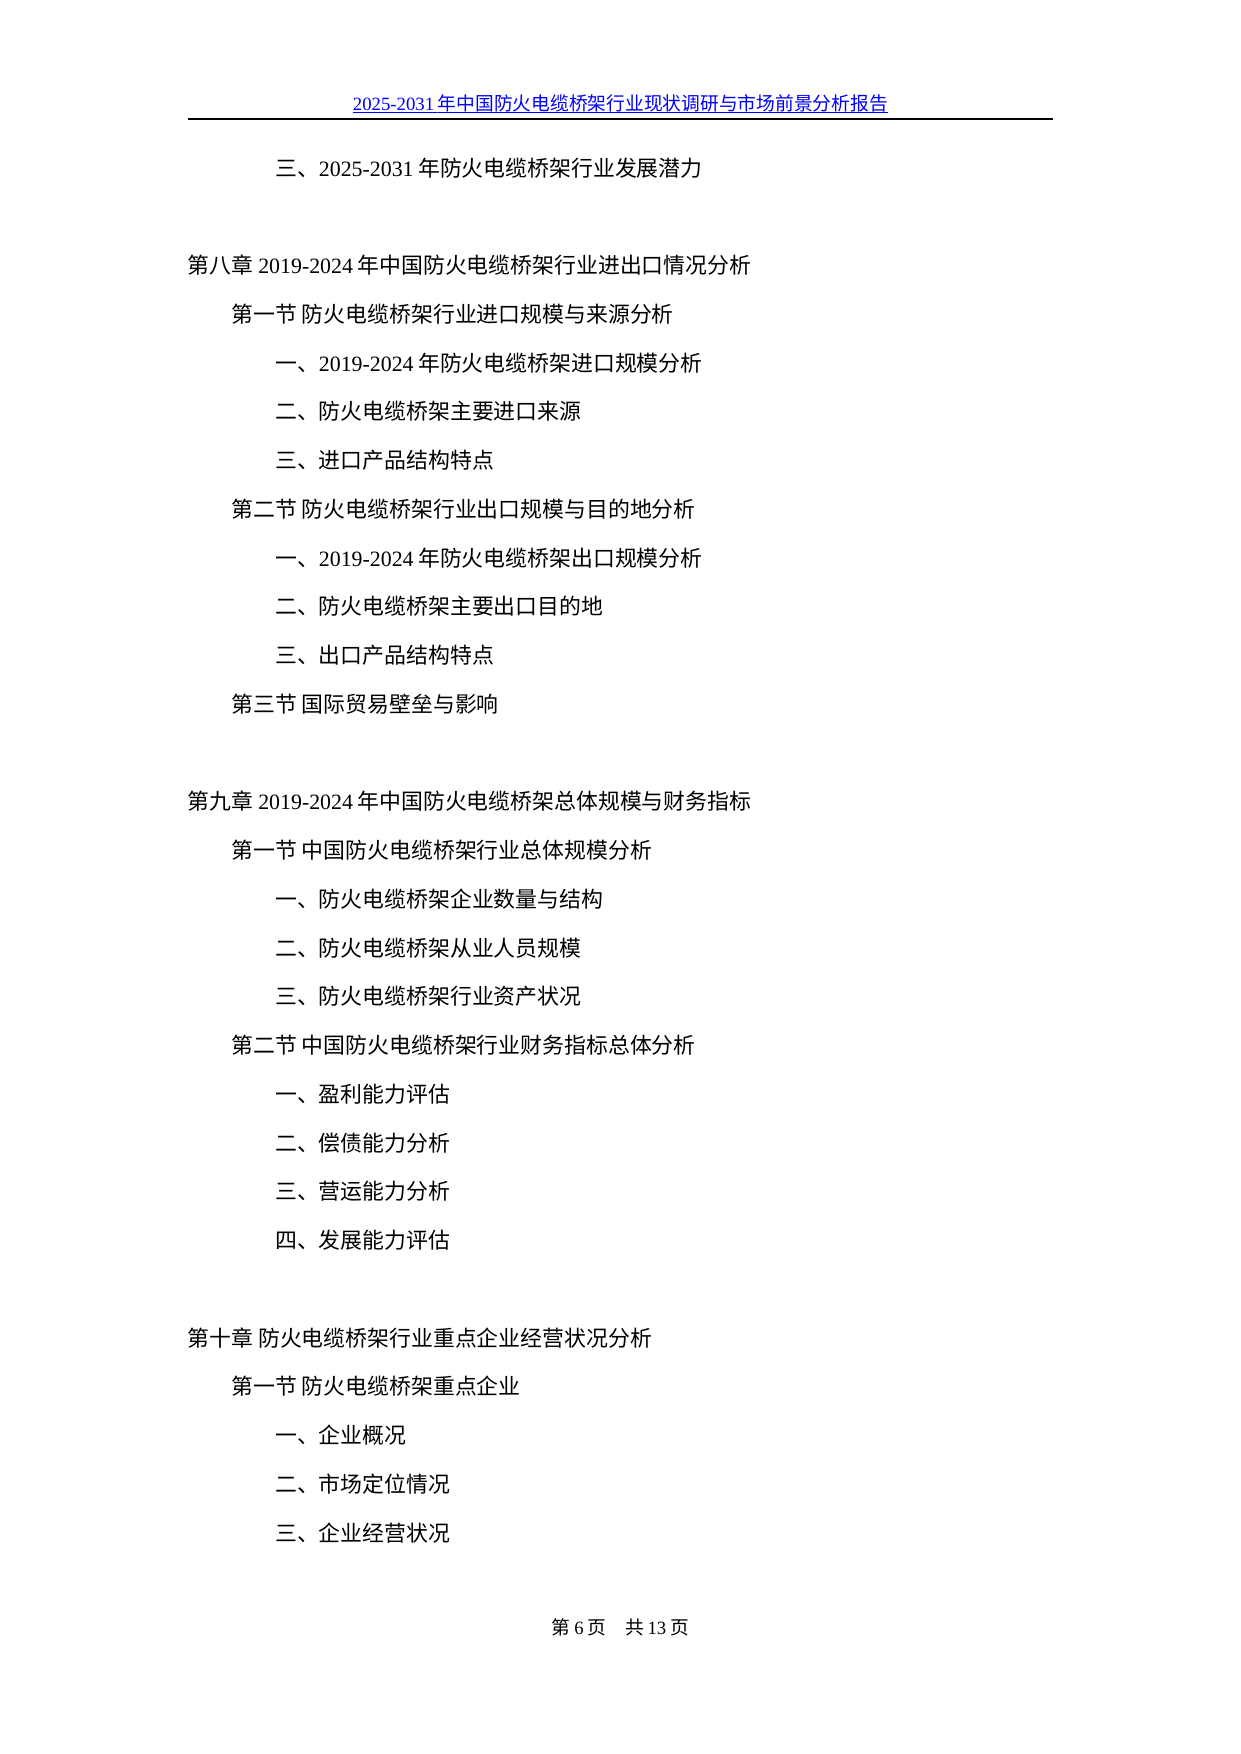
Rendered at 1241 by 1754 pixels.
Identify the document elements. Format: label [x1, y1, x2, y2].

text [187, 150, 1053, 1548]
